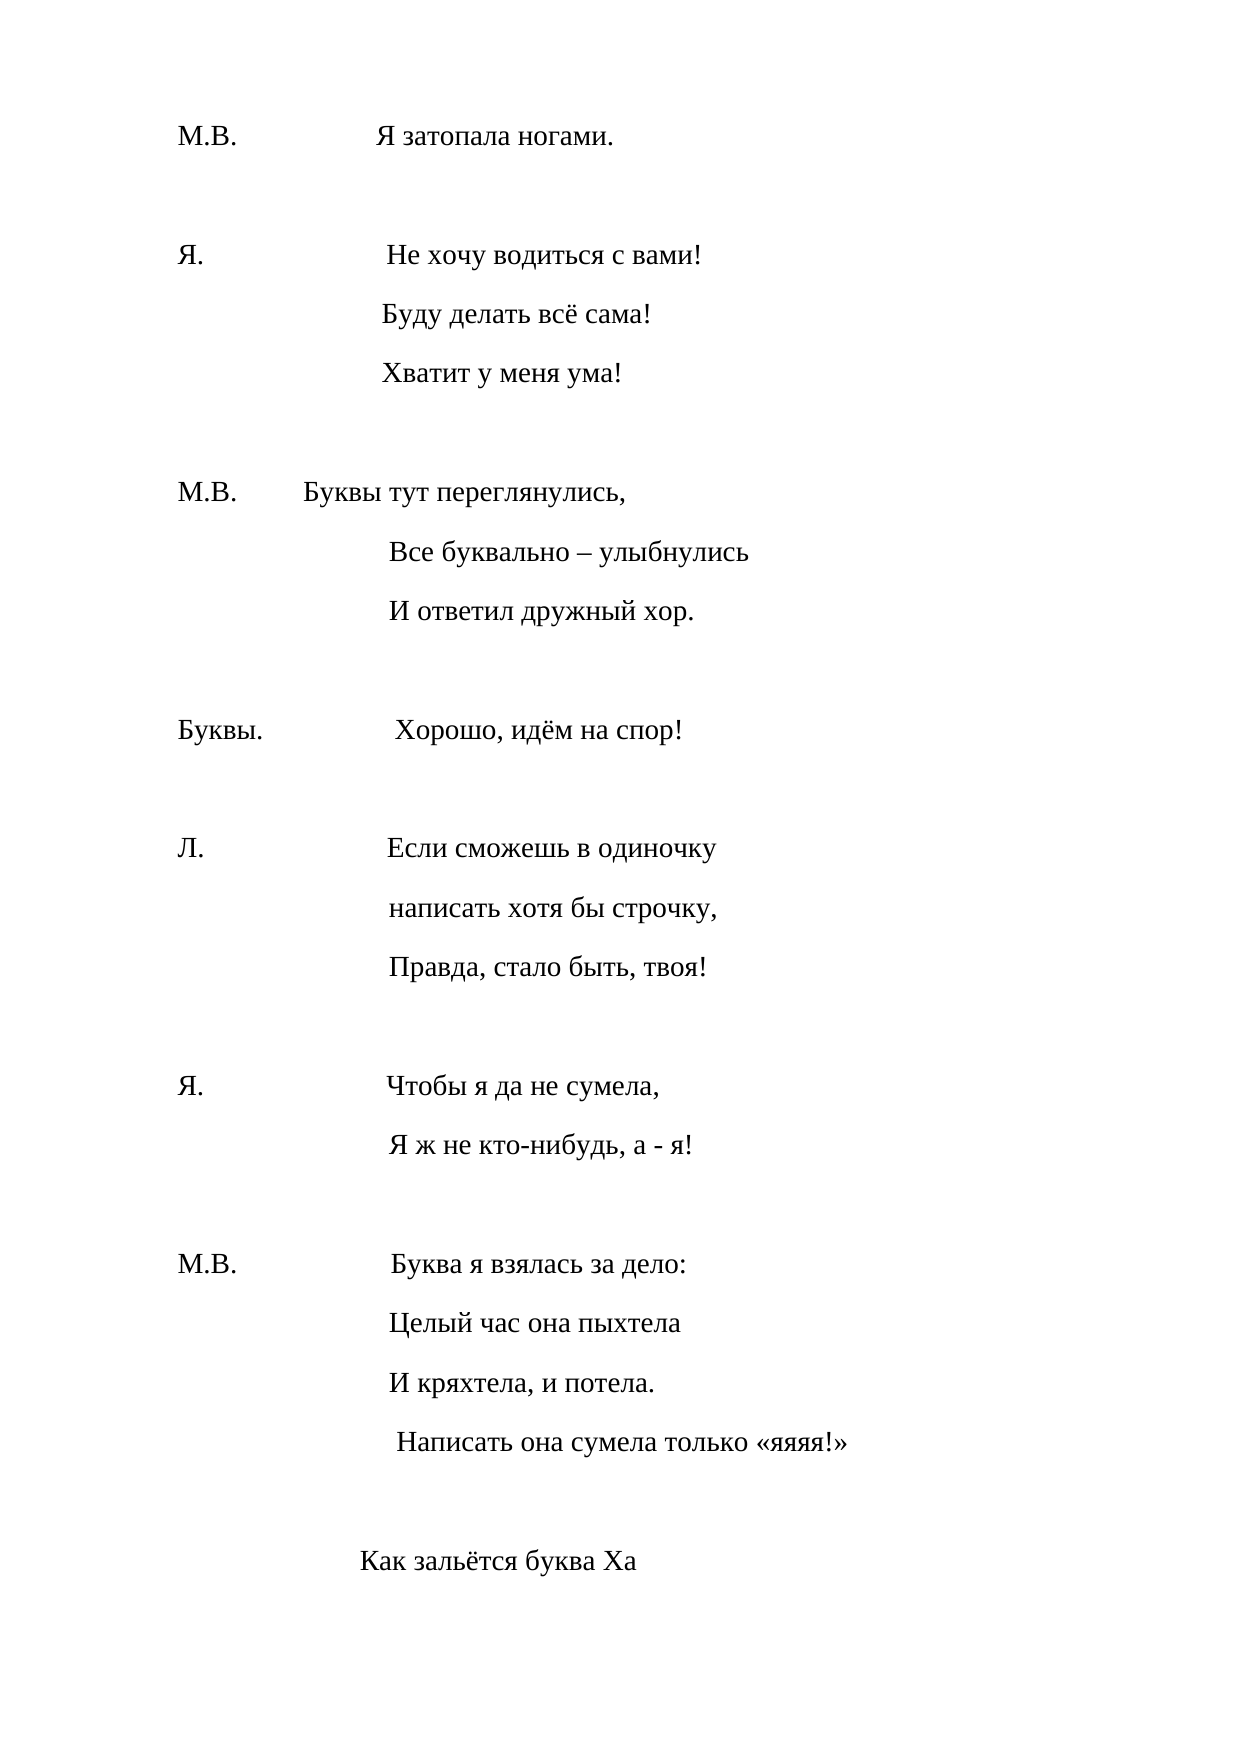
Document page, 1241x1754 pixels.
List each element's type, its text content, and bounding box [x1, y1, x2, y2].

text Все буквально – улыбнулись [177, 534, 1152, 567]
text И ответил дружный хор. [177, 593, 1152, 627]
text Буду делать всё сама! [177, 296, 1152, 330]
text И кряхтела, и потела. [177, 1365, 1152, 1398]
text Буквы. Хорошо, идём на спор! [177, 712, 1152, 745]
text М.В. Я затопала ногами. [177, 118, 1152, 152]
text Я. Чтобы я да не сумела, [177, 1068, 1152, 1102]
text Правда, стало быть, твоя! [177, 949, 1152, 983]
text М.В. Буква я взялась за дело: [177, 1246, 1152, 1280]
text Написать она сумела только «яяяя!» [177, 1424, 1152, 1458]
text Я. Не хочу водиться с вами! [177, 237, 1152, 270]
text Л. Если сможешь в одиночку [177, 831, 1152, 864]
text Целый час она пыхтела [177, 1306, 1152, 1339]
text Я ж не кто-нибудь, а - я! [177, 1127, 1152, 1161]
text М.В. Буквы тут переглянулись, [177, 474, 1152, 508]
text написать хотя бы строчку, [177, 890, 1152, 923]
text Как зальётся буква Ха [177, 1543, 1152, 1577]
text Хватит у меня ума! [177, 356, 1152, 389]
